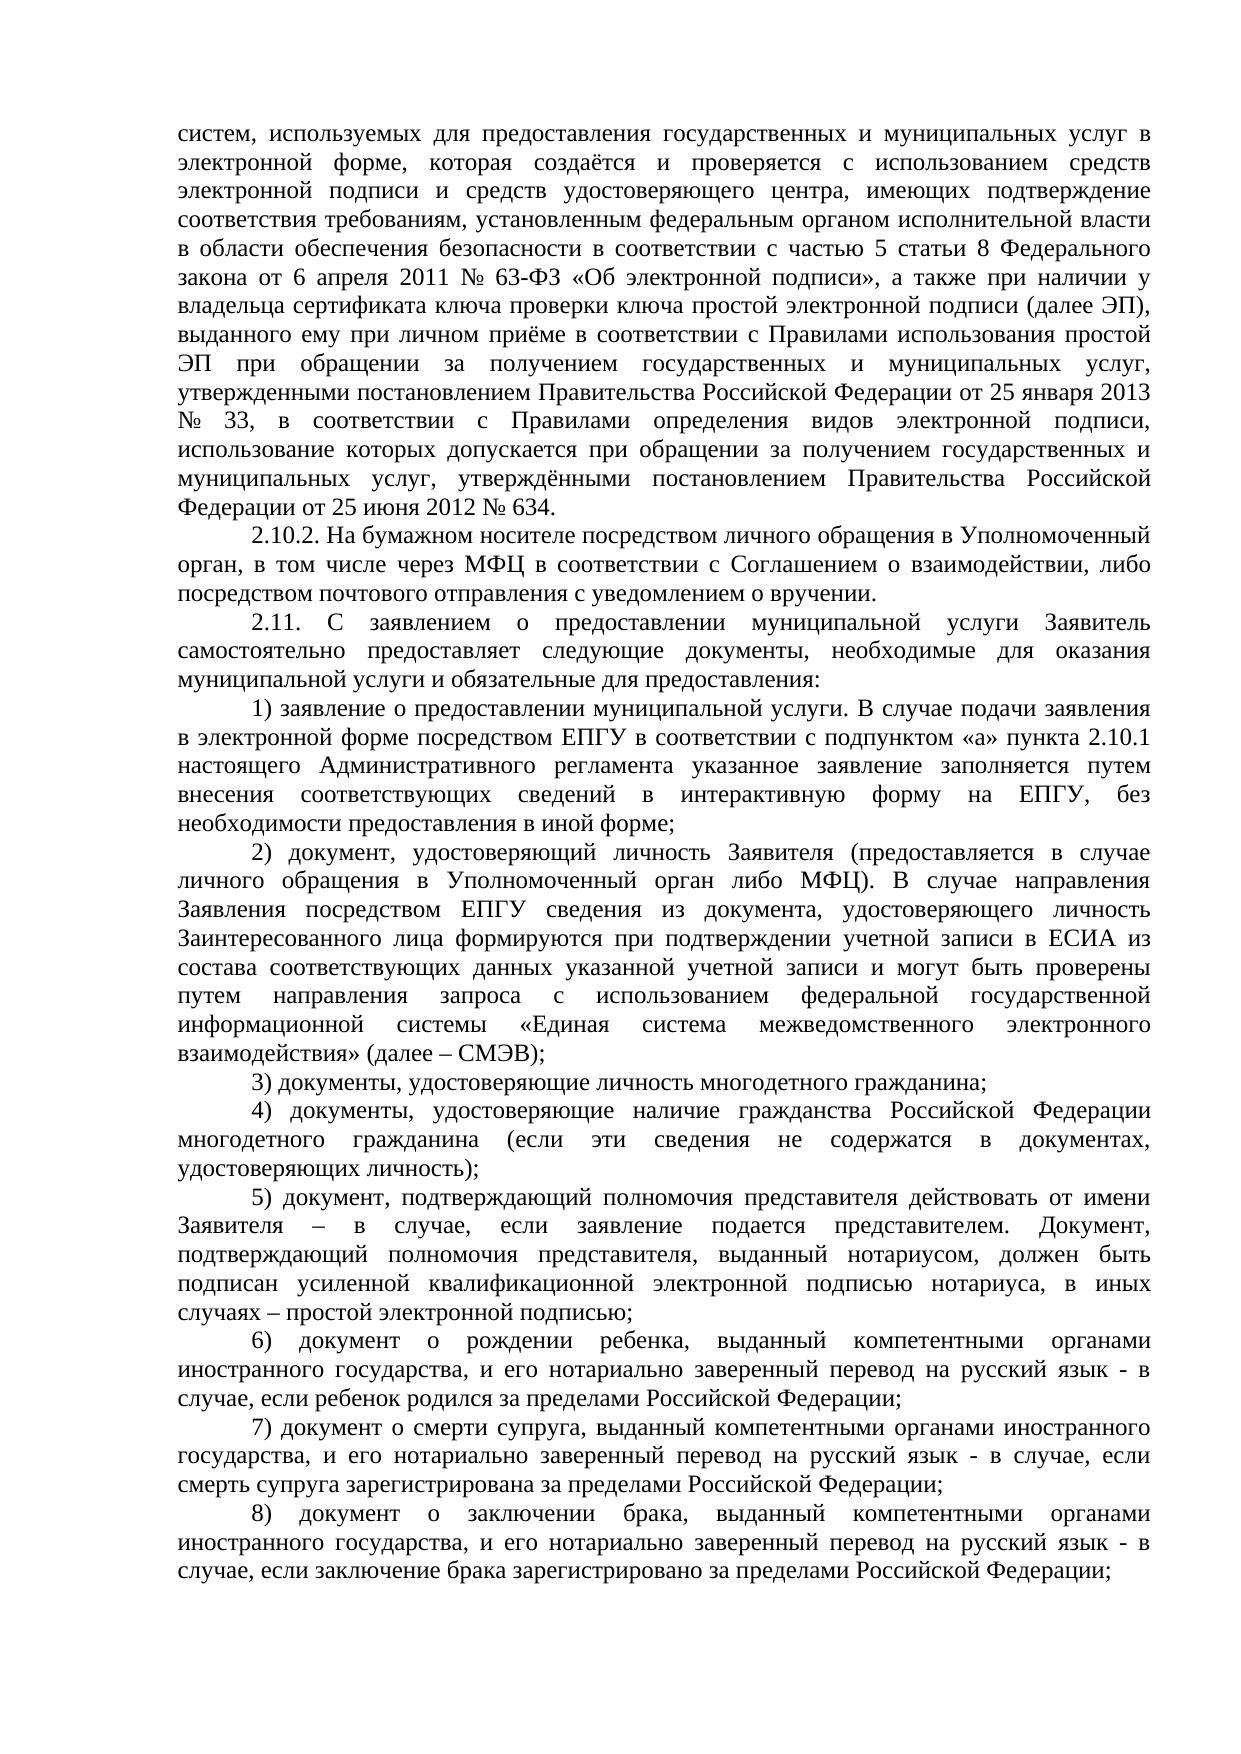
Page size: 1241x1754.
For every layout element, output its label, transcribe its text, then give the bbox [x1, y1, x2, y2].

text 6) документ о рождении ребенка, выданный компетентными органами иностранного государства, и его нотариально заверенный перевод на русский язык - в случае, если ребенок родился за пределами Российской Федерации; [177, 1326, 1152, 1412]
list 2.11. С заявлением о предоставлении муниципальной услуги Заявитель самостоятельно предоставляет следующие документы, необходимые для оказания муниципальной услуги и обязательные для предоставления: [177, 607, 1152, 693]
text 5) документ, подтверждающий полномочия представителя действовать от имени Заявителя – в случае, если заявление подается представителем. Документ, подтверждающий полномочия представителя, выданный нотариусом, должен быть подписан усиленной квалификационной электронной подписью нотариуса, в иных случаях – простой электронной подписью; [177, 1182, 1152, 1326]
text 8) документ о заключении брака, выданный компетентными органами иностранного государства, и его нотариально заверенный перевод на русский язык - в случае, если заключение брака зарегистрировано за пределами Российской Федерации; [177, 1498, 1152, 1584]
text 4) документы, удостоверяющие наличие гражданства Российской Федерации многодетного гражданина (если эти сведения не содержатся в документах, удостоверяющих личность); [177, 1096, 1152, 1182]
text 3) документы, удостоверяющие личность многодетного гражданина; [177, 1067, 1152, 1096]
text 2) документ, удостоверяющий личность Заявителя (предоставляется в случае личного обращения в Уполномоченный орган либо МФЦ). В случае направления Заявления посредством ЕПГУ сведения из документа, удостоверяющего личность Заинтересованного лица формируются при подтверждении учетной записи в ЕСИА из состава соответствующих данных указанной учетной записи и могут быть проверены путем направления запроса с использованием федеральной государственной информационной системы «Единая система межведомственного электронного взаимодействия» (далее – СМЭВ); [177, 837, 1152, 1067]
text 2.10.2. На бумажном носителе посредством личного обращения в Уполномоченный орган, в том числе через МФЦ в соответствии с Соглашением о взаимодействии, либо посредством почтового отправления с уведомлением о вручении. [177, 521, 1152, 607]
text 7) документ о смерти супруга, выданный компетентными органами иностранного государства, и его нотариально заверенный перевод на русский язык - в случае, если смерть супруга зарегистрирована за пределами Российской Федерации; [177, 1412, 1152, 1498]
text 1) заявление о предоставлении муниципальной услуги. В случае подачи заявления в электронной форме посредством ЕПГУ в соответствии с подпунктом «а» пункта 2.10.1 настоящего Административного регламента указанное заявление заполняется путем внесения соответствующих сведений в интерактивную форму на ЕПГУ, без необходимости предоставления в иной форме; [177, 693, 1152, 837]
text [177, 118, 1152, 521]
